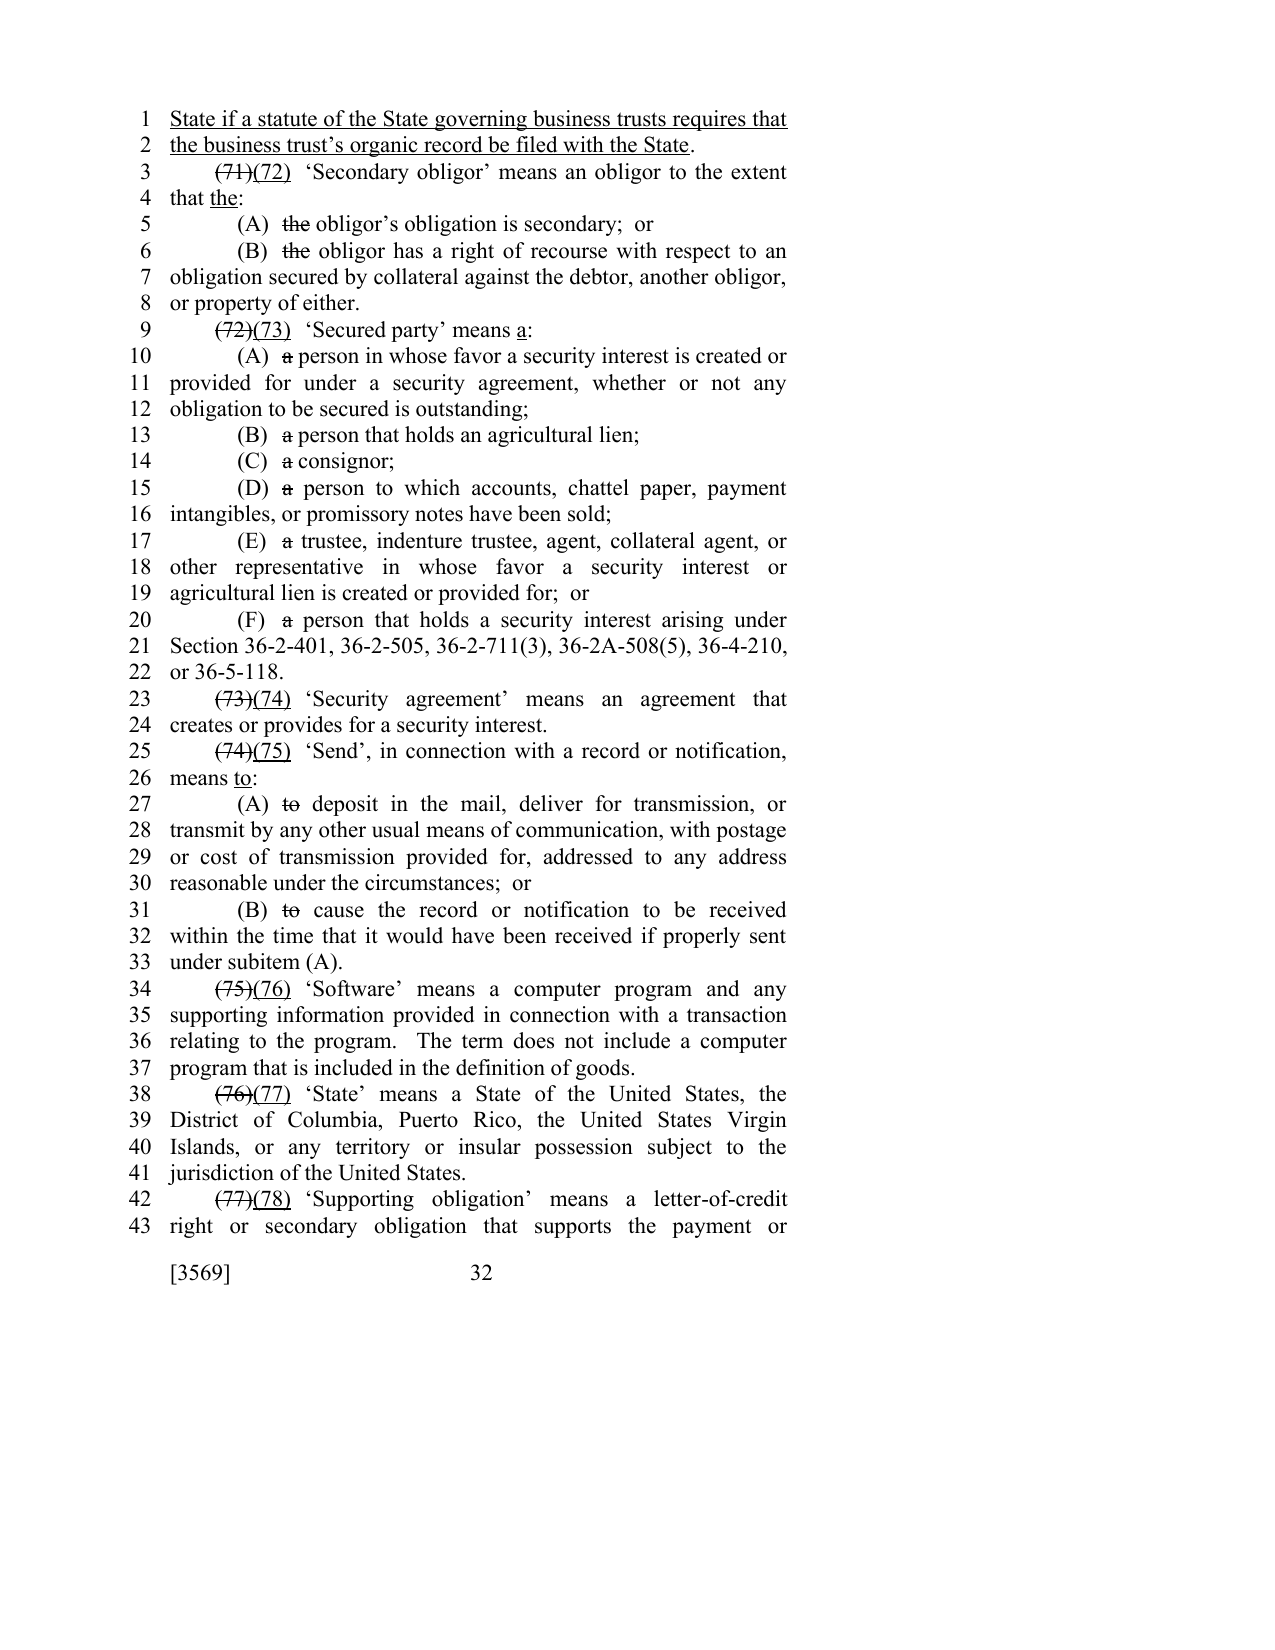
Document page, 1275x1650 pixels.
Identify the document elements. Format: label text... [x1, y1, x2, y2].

text (D) a person to which accounts, chattel paper, payment intangibles, or promissory notes have been sold; [169, 474, 787, 527]
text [169, 129, 787, 158]
text (E) a trustee, indenture trustee, agent, collateral agent, or other representative in whose favor a security interest or agricultural lien is created or provided for; or [169, 527, 787, 606]
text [169, 105, 787, 128]
text (A) the obligor’s obligation is secondary; or [169, 210, 787, 237]
text (72)(73) ‘Secured party’ means a: [169, 316, 787, 342]
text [169, 1186, 787, 1238]
text (B) the obligor has a right of recourse with respect to an obligation secured by collateral against the debtor, another obligor, or property of either. [169, 237, 787, 316]
text (A) a person in whose favor a security interest is created or provided for under a security agreement, whether or not any obligation to be secured is outstanding; [169, 342, 787, 421]
text (B) to cause the record or notification to be received within the time that it would have been received if properly sent under subitem (A). [169, 896, 787, 975]
text (74)(75) ‘Send’, in connection with a record or notification, means to: [169, 737, 787, 790]
text (73)(74) ‘Security agreement’ means an agreement that creates or provides for a security interest. [169, 685, 787, 737]
text (A) to deposit in the mail, deliver for transmission, or transmit by any other usual means of communication, with postage or cost of transmission provided for, addressed to any address reasonable under the circumstances; or [169, 790, 787, 896]
text (B) a person that holds an agricultural lien; [169, 421, 787, 448]
text (71)(72) ‘Secondary obligor’ means an obligor to the extent that the: [169, 158, 787, 210]
text (76)(77) ‘State’ means a State of the United States, the District of Columbia, Puerto Rico, the United States Virgin Islands, or any territory or insular possession subject to the jurisdiction of the United States. [169, 1080, 787, 1186]
text (75)(76) ‘Software’ means a computer program and any supporting information provided in connection with a transaction relating to the program. The term does not include a computer program that is included in the definition of goods. [169, 975, 787, 1080]
text (F) a person that holds a security interest arising under Section 36-2-401, 36-2-505, 36-2-711(3), 36-2A-508(5), 36-4-210, or 36-5-118. [169, 606, 787, 685]
text (C) a consignor; [169, 448, 787, 474]
